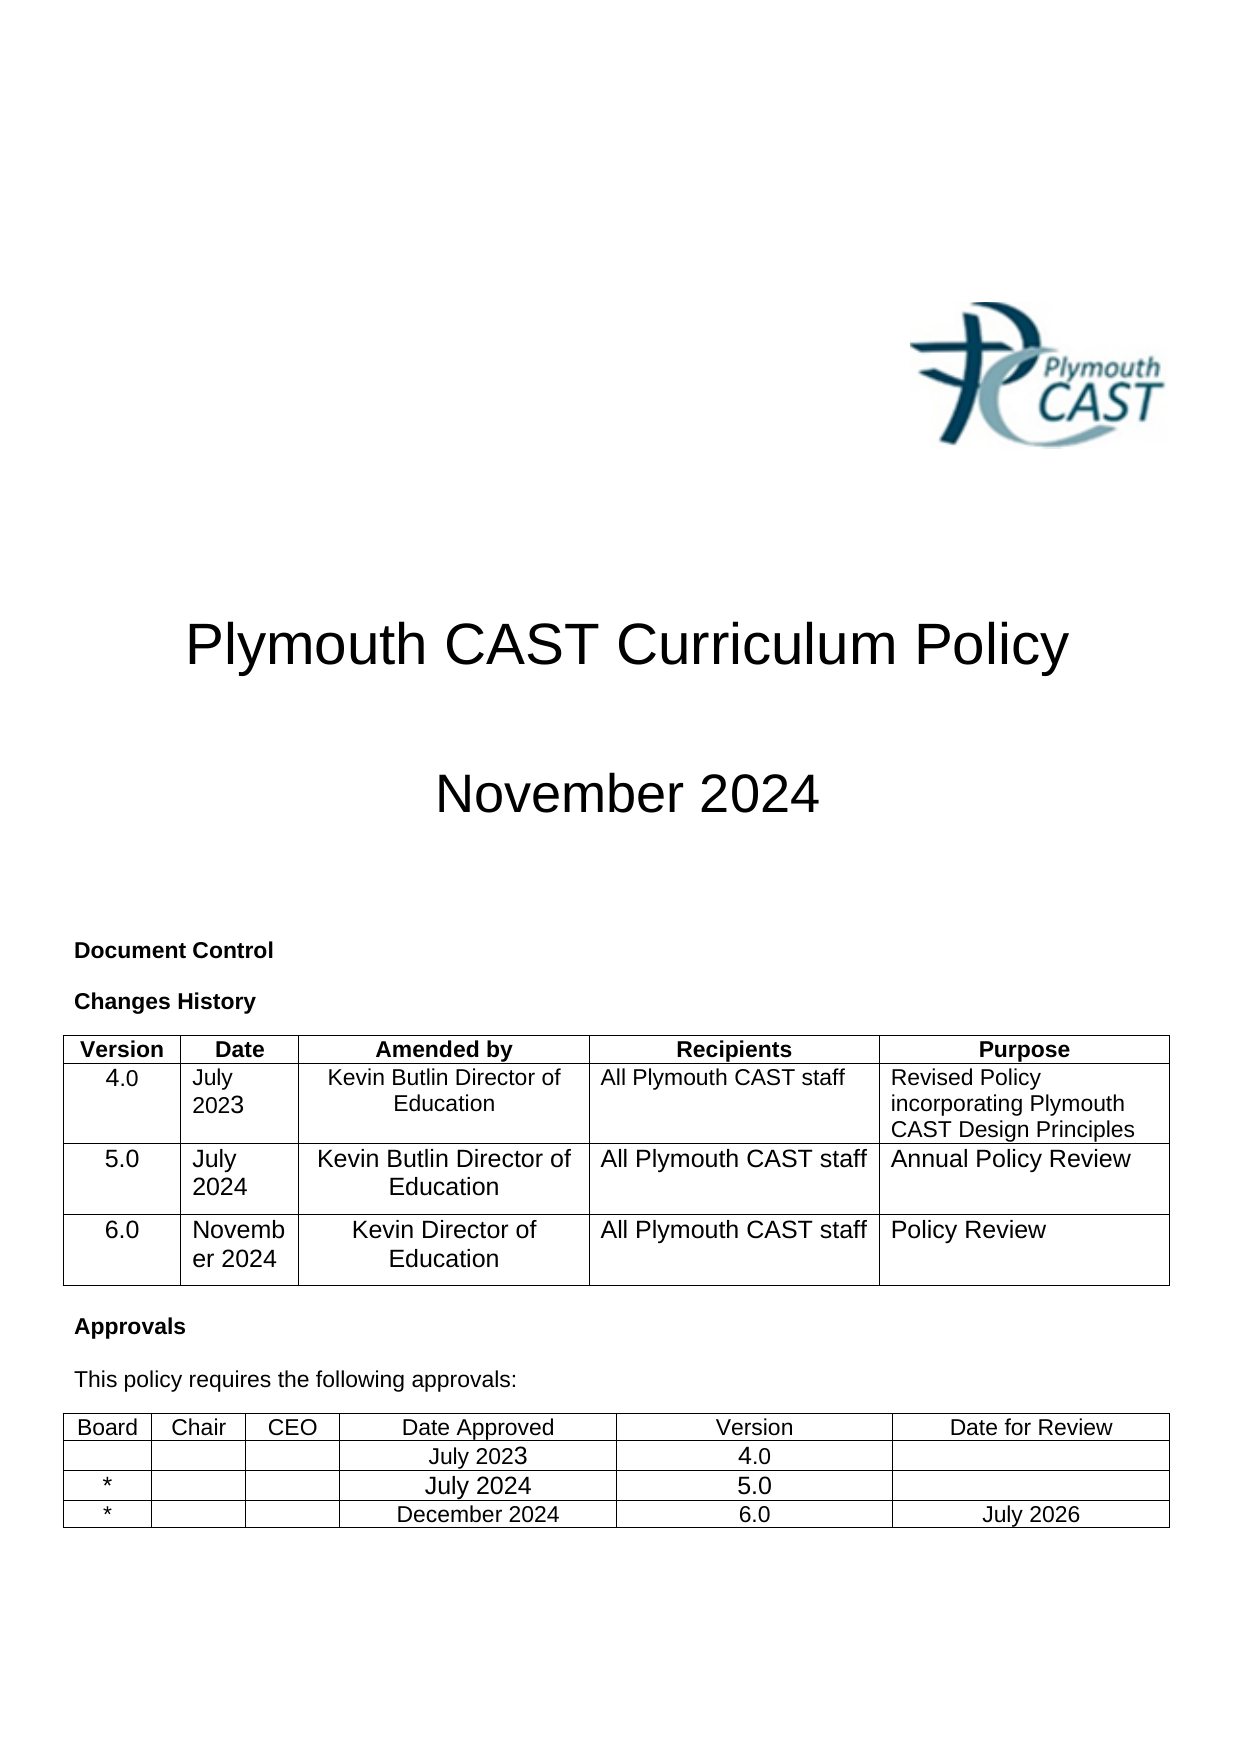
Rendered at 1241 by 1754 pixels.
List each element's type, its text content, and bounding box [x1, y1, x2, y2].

table_header Purpose [880, 1036, 1169, 1062]
text This policy requires the following approvals: [74, 1366, 1181, 1392]
table_cell [246, 1501, 339, 1527]
table_cell 6.0 [64, 1215, 180, 1285]
table_header Date for Review [893, 1414, 1169, 1440]
table_header Date Approved [340, 1414, 616, 1440]
text November 2024 [74, 762, 1181, 824]
table_cell [152, 1441, 245, 1470]
table_cell Annual Policy Review [880, 1144, 1169, 1214]
table_cell All Plymouth CAST staff [590, 1144, 879, 1214]
table_cell Revised Policy incorporating Plymouth CAST Design Principles [880, 1064, 1169, 1142]
table_header Date [181, 1036, 298, 1062]
table_cell All Plymouth CAST staff [590, 1064, 879, 1142]
table_header CEO [246, 1414, 339, 1440]
table_cell * [64, 1501, 151, 1527]
table_cell July 2023 [340, 1441, 616, 1470]
table_header Amended by [299, 1036, 589, 1062]
table_cell November 2024 [181, 1215, 298, 1285]
table_header Version [64, 1036, 180, 1062]
table_cell [246, 1471, 339, 1500]
table_cell 5.0 [64, 1144, 180, 1214]
table_cell 4.0 [617, 1441, 892, 1470]
table_cell All Plymouth CAST staff [590, 1215, 879, 1285]
table_cell [893, 1441, 1169, 1470]
picture [909, 302, 1182, 449]
table_cell Kevin Butlin Director of Education [299, 1064, 589, 1142]
table_cell July 2023 [181, 1064, 298, 1142]
table_cell [64, 1441, 151, 1470]
text Approvals [74, 1313, 1181, 1339]
table_cell July 2026 [893, 1501, 1169, 1527]
table_cell December 2024 [340, 1501, 616, 1527]
table_cell * [64, 1471, 151, 1500]
table_header Chair [152, 1414, 245, 1440]
table_cell 6.0 [617, 1501, 892, 1527]
table_cell 5.0 [617, 1471, 892, 1500]
table_cell [893, 1471, 1169, 1500]
text Document Control [74, 937, 1181, 963]
table_header Board [64, 1414, 151, 1440]
text Plymouth CAST Curriculum Policy [74, 610, 1181, 677]
table_cell [152, 1501, 245, 1527]
table_cell Kevin Director of Education [299, 1215, 589, 1285]
table_cell July 2024 [181, 1144, 298, 1214]
table_cell Policy Review [880, 1215, 1169, 1285]
text Changes History [74, 988, 1181, 1014]
table_cell 4.0 [64, 1064, 180, 1142]
table_header Version [617, 1414, 892, 1440]
table_cell Kevin Butlin Director of Education [299, 1144, 589, 1214]
table_cell [152, 1471, 245, 1500]
table_cell July 2024 [340, 1471, 616, 1500]
table_cell [246, 1441, 339, 1470]
table_header Recipients [590, 1036, 879, 1062]
